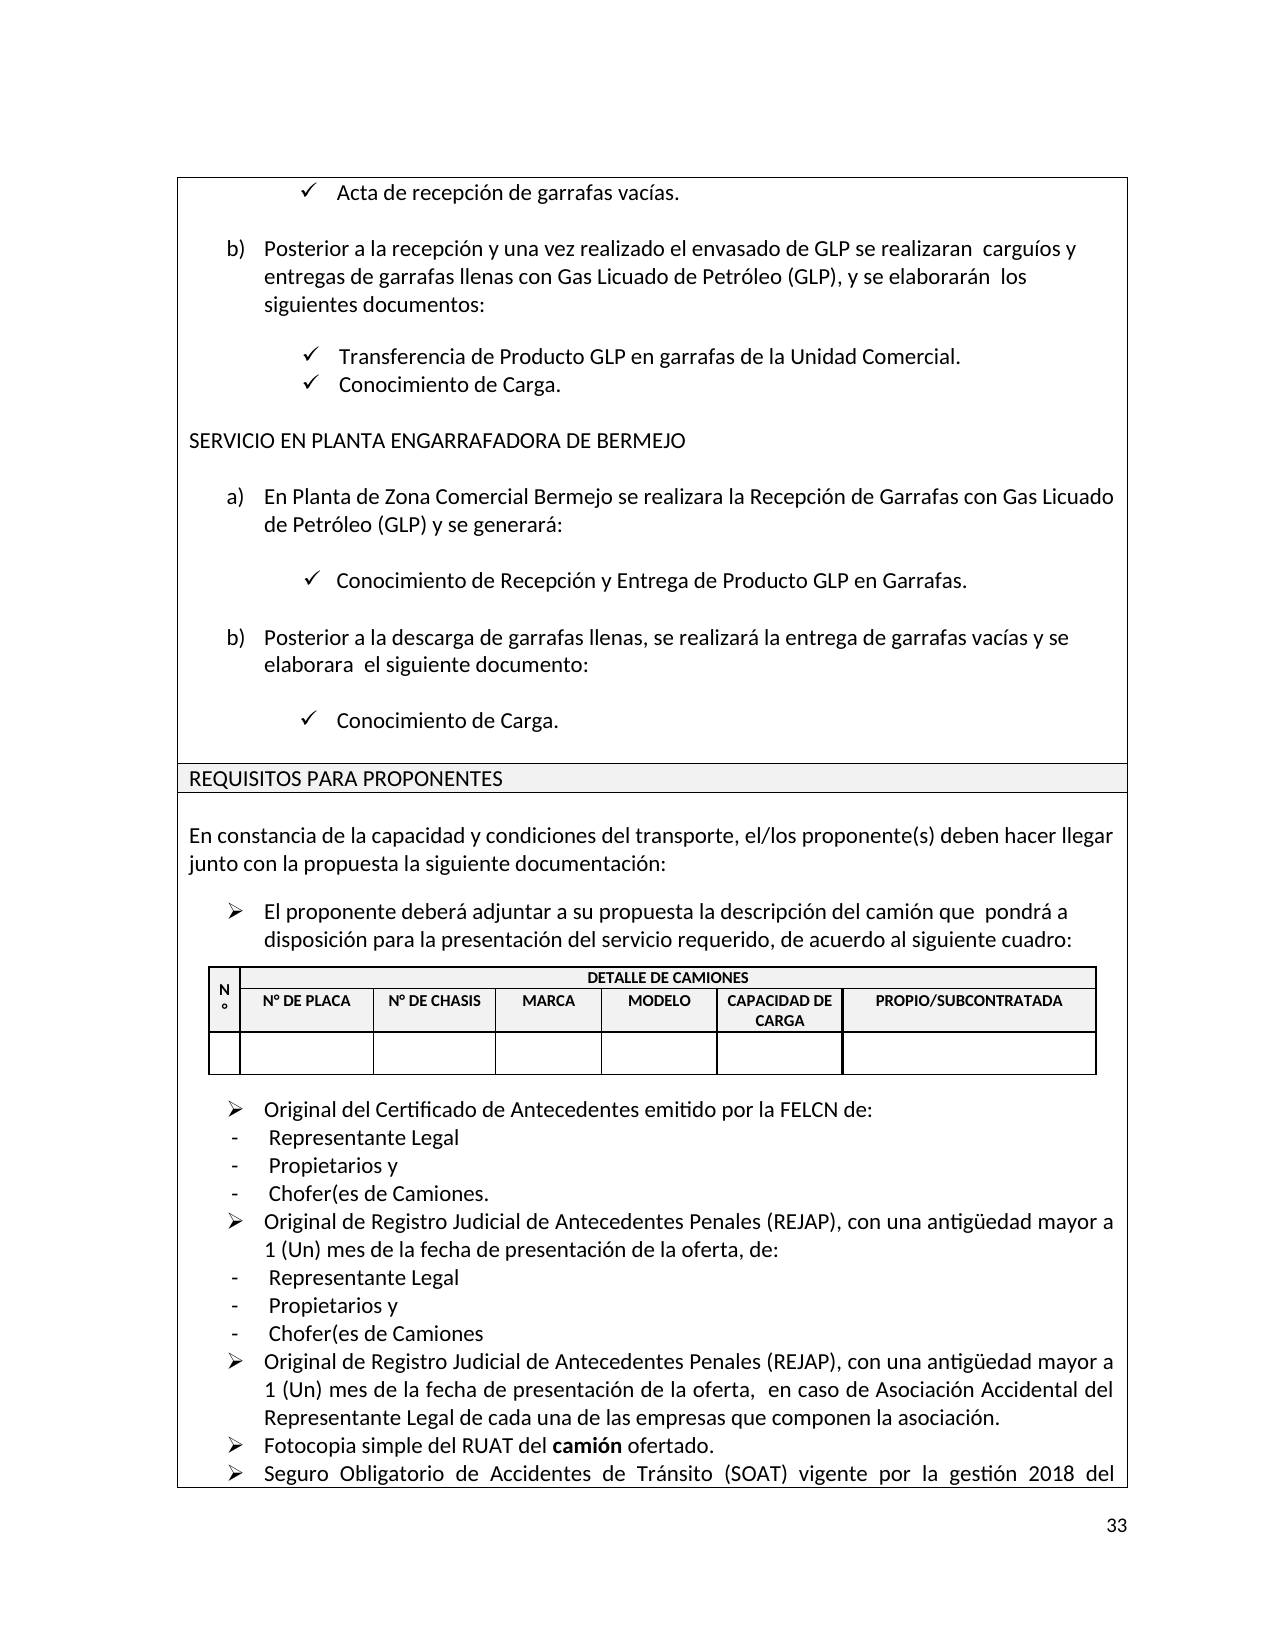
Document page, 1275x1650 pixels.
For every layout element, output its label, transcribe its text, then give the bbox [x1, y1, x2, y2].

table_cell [178, 178, 1127, 763]
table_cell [178, 793, 1127, 1487]
table_cell REQUISITOS PARA PROPONENTES [178, 764, 1127, 792]
